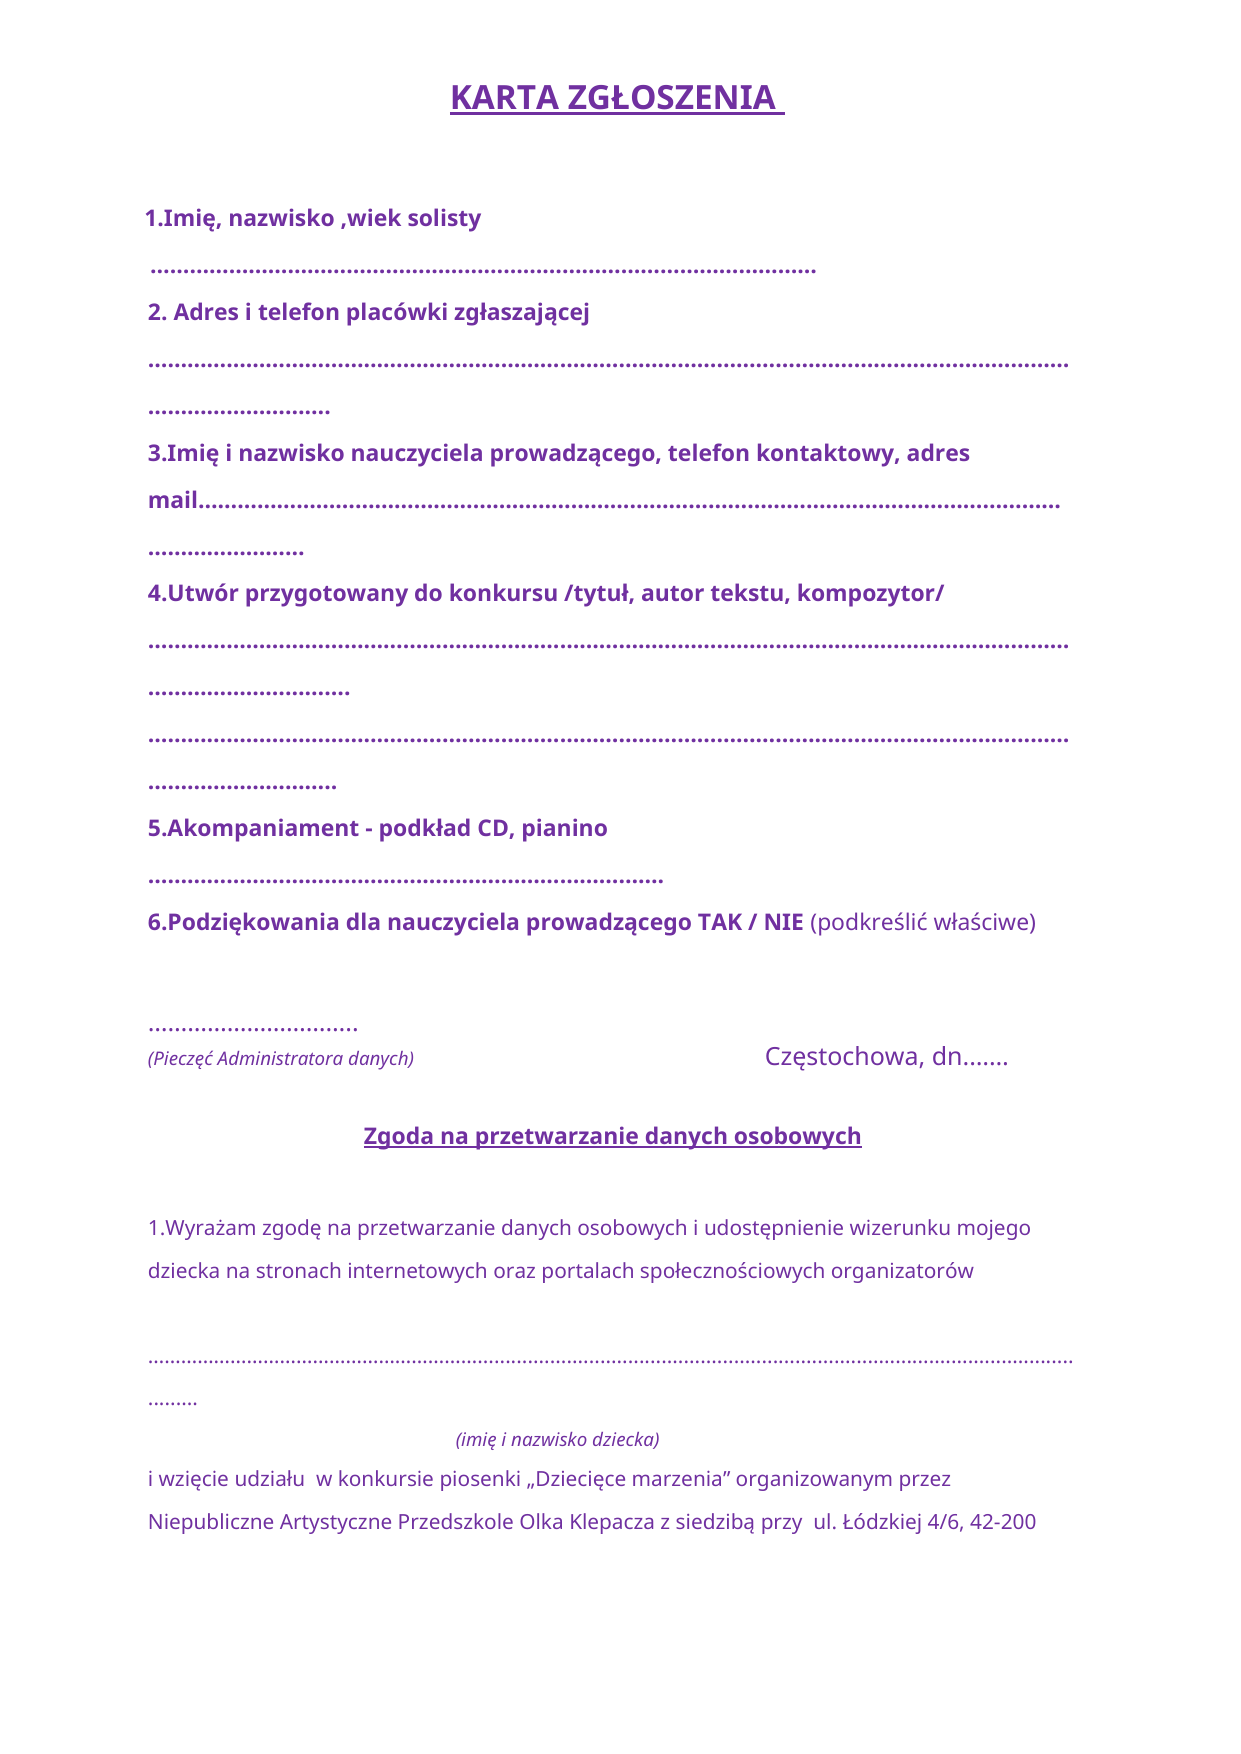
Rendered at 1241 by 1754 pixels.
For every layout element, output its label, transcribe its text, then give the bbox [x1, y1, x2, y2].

text 2. Adres i telefon placówki zgłaszającej [148, 296, 1078, 327]
text …………………………………………………….................................................................................................................... [148, 1341, 1076, 1412]
list ………………………………………………………………………………………… [144, 249, 1078, 281]
text 3.Imię i nazwisko nauczyciela prowadzącego, telefon kontaktowy, adres mail………………………………………………………………………………………………………………………………………… [148, 437, 1078, 562]
text 6.Podziękowania dla nauczyciela prowadzącego TAK / NIE (podkreślić właściwe) [148, 906, 1078, 937]
text ……………………………………………………………………………………………………………………………………………………. [148, 343, 1078, 421]
text 1.Wyrażam zgodę na przetwarzanie danych osobowych i udostępnienie wizerunku mojego dziecka na stronach internetowych oraz portalach społecznościowych organizatorów [148, 1213, 1076, 1284]
text ………………………………………………………………………………………………………………………………………………………. [148, 624, 1078, 702]
list 4.Utwór przygotowany do konkursu /tytuł, autor tekstu, kompozytor/ [148, 577, 1078, 609]
text (Pieczęć Administratora danych) Częstochowa, dn.…… [148, 1039, 1078, 1073]
text ………………………….. [148, 1005, 1078, 1039]
list 1.Imię, nazwisko ,wiek solisty [144, 202, 1078, 234]
text KARTA ZGŁOSZENIA [148, 74, 1078, 119]
text …………………………………………………………………………………………………………………………………………………….. [148, 718, 1078, 796]
text (imię i nazwisko dziecka) [207, 1426, 1076, 1451]
text Zgoda na przetwarzanie danych osobowych [148, 1120, 1078, 1151]
text 5.Akompaniament - podkład CD, pianino ……………………………………………………………………. [148, 812, 1078, 890]
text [148, 1464, 1078, 1535]
